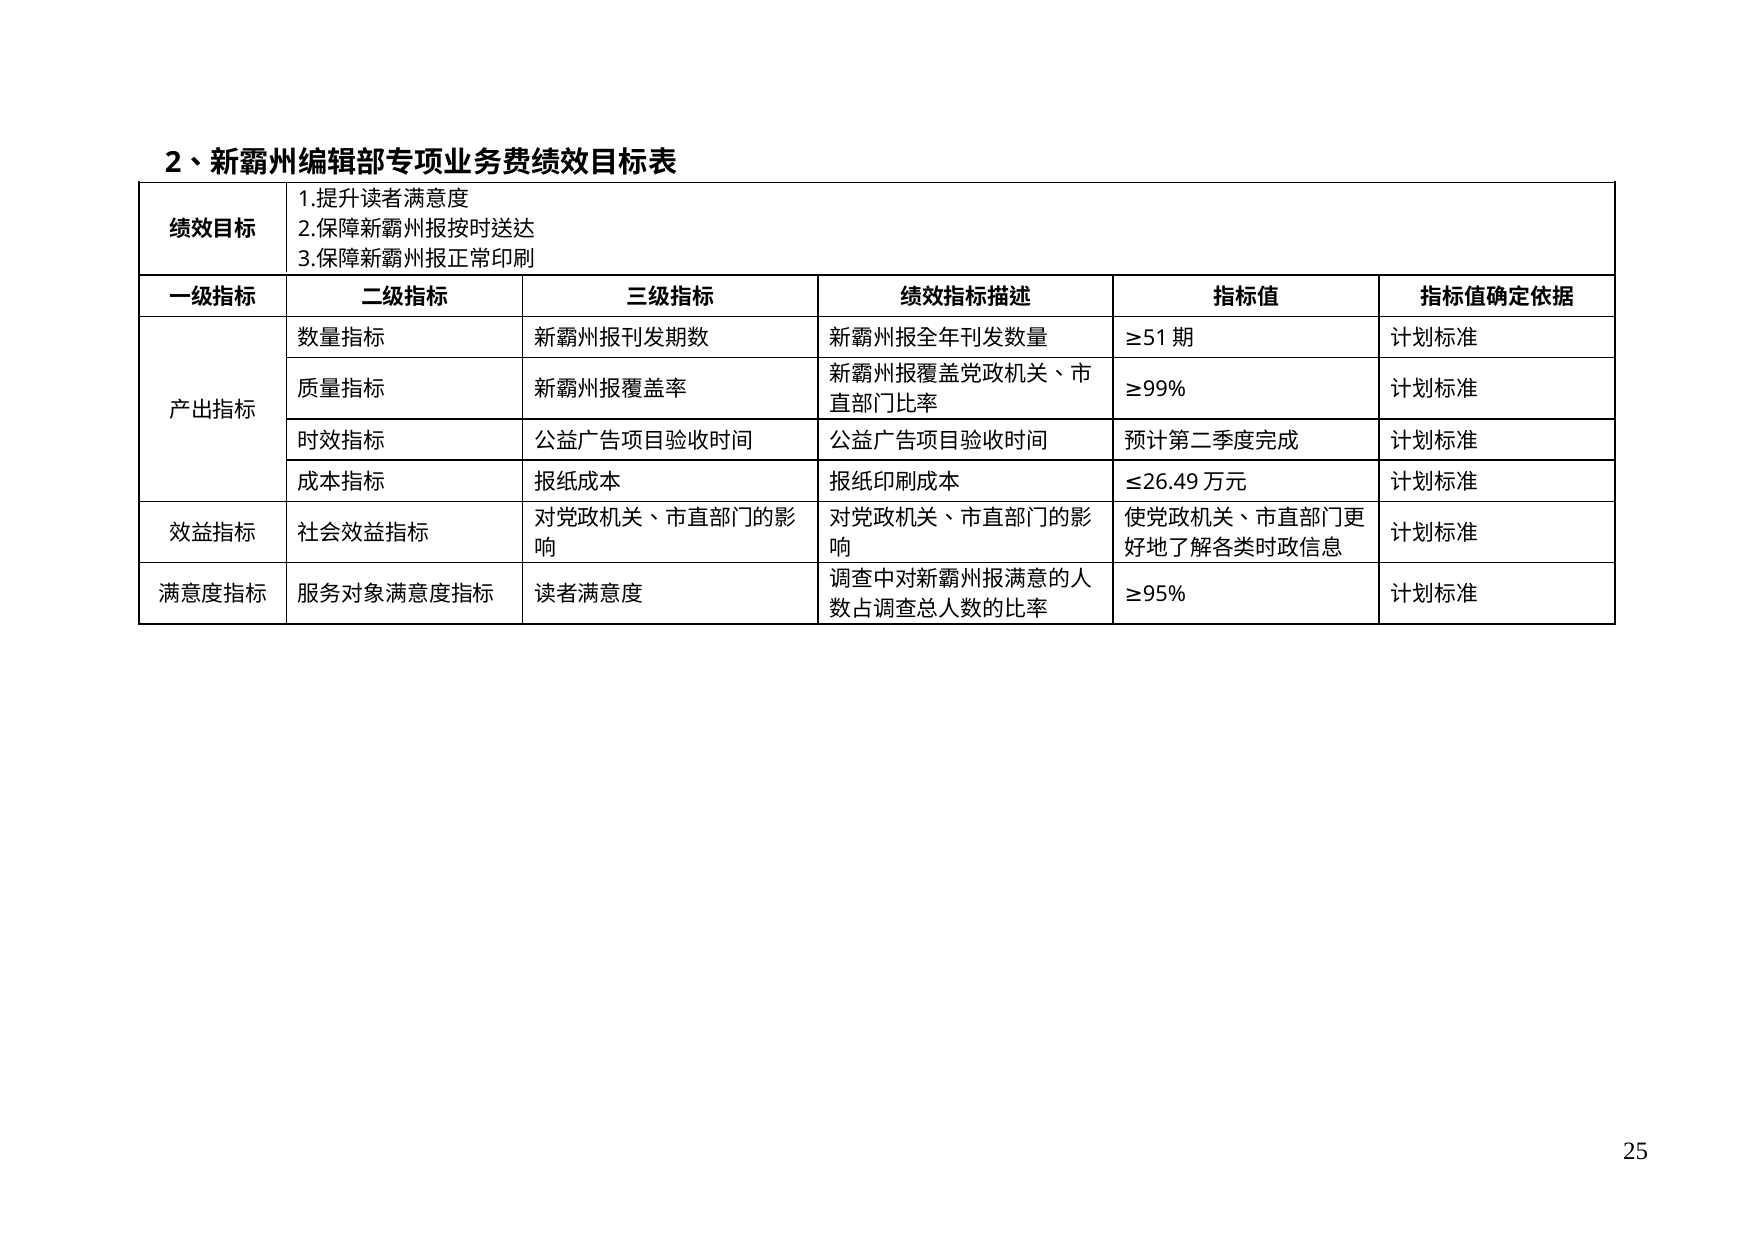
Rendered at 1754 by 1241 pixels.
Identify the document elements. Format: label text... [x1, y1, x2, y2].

table_cell 使党政机关、市直部门更好地了解各类时政信息 [1114, 502, 1378, 562]
table_cell ≥99% [1114, 358, 1378, 418]
table_header 绩效指标描述 [819, 276, 1112, 316]
table_cell ≤26.49万元 [1114, 461, 1378, 501]
text 2、新霸州编辑部专项业务费绩效目标表 [106, 142, 1648, 181]
table_header 绩效目标 [140, 183, 286, 272]
table_cell 新霸州报覆盖党政机关、市直部门比率 [819, 358, 1112, 418]
table_header 1.提升读者满意度 2.保障新霸州报按时送达 3.保障新霸州报正常印刷 [287, 183, 1614, 272]
table_cell 计划标准 [1380, 317, 1614, 357]
table_header 一级指标 [140, 276, 286, 316]
table_cell 新霸州报覆盖率 [523, 358, 817, 418]
table_cell 计划标准 [1380, 358, 1614, 418]
table_cell 满意度指标 [140, 563, 286, 623]
table_cell 效益指标 [140, 502, 286, 562]
table_header 指标值确定依据 [1380, 276, 1614, 316]
table_cell 计划标准 [1380, 420, 1614, 459]
table_header 三级指标 [523, 276, 817, 316]
table_cell 公益广告项目验收时间 [819, 420, 1112, 459]
table_cell 读者满意度 [523, 563, 817, 623]
table_cell 时效指标 [287, 420, 522, 459]
table_cell 公益广告项目验收时间 [523, 420, 817, 459]
table_cell 调查中对新霸州报满意的人数占调查总人数的比率 [819, 563, 1112, 623]
table_cell 对党政机关、市直部门的影响 [819, 502, 1112, 562]
table_cell 新霸州报刊发期数 [523, 317, 817, 357]
table_cell ≥95% [1114, 563, 1378, 623]
table_cell 计划标准 [1380, 563, 1614, 623]
table_header 指标值 [1114, 276, 1378, 316]
table_cell ≥51期 [1114, 317, 1378, 357]
table_cell 计划标准 [1380, 502, 1614, 562]
table_cell 质量指标 [287, 358, 522, 418]
table_cell 产出指标 [140, 317, 286, 501]
table_cell 成本指标 [287, 461, 522, 501]
table_cell 预计第二季度完成 [1114, 420, 1378, 459]
table_cell 服务对象满意度指标 [287, 563, 522, 623]
table_cell 对党政机关、市直部门的影响 [523, 502, 817, 562]
table_cell 社会效益指标 [287, 502, 522, 562]
table_cell 报纸成本 [523, 461, 817, 501]
table_cell 计划标准 [1380, 461, 1614, 501]
table_cell 新霸州报全年刊发数量 [819, 317, 1112, 357]
table_cell 数量指标 [287, 317, 522, 357]
table_header 二级指标 [287, 276, 522, 316]
table_cell 报纸印刷成本 [819, 461, 1112, 501]
